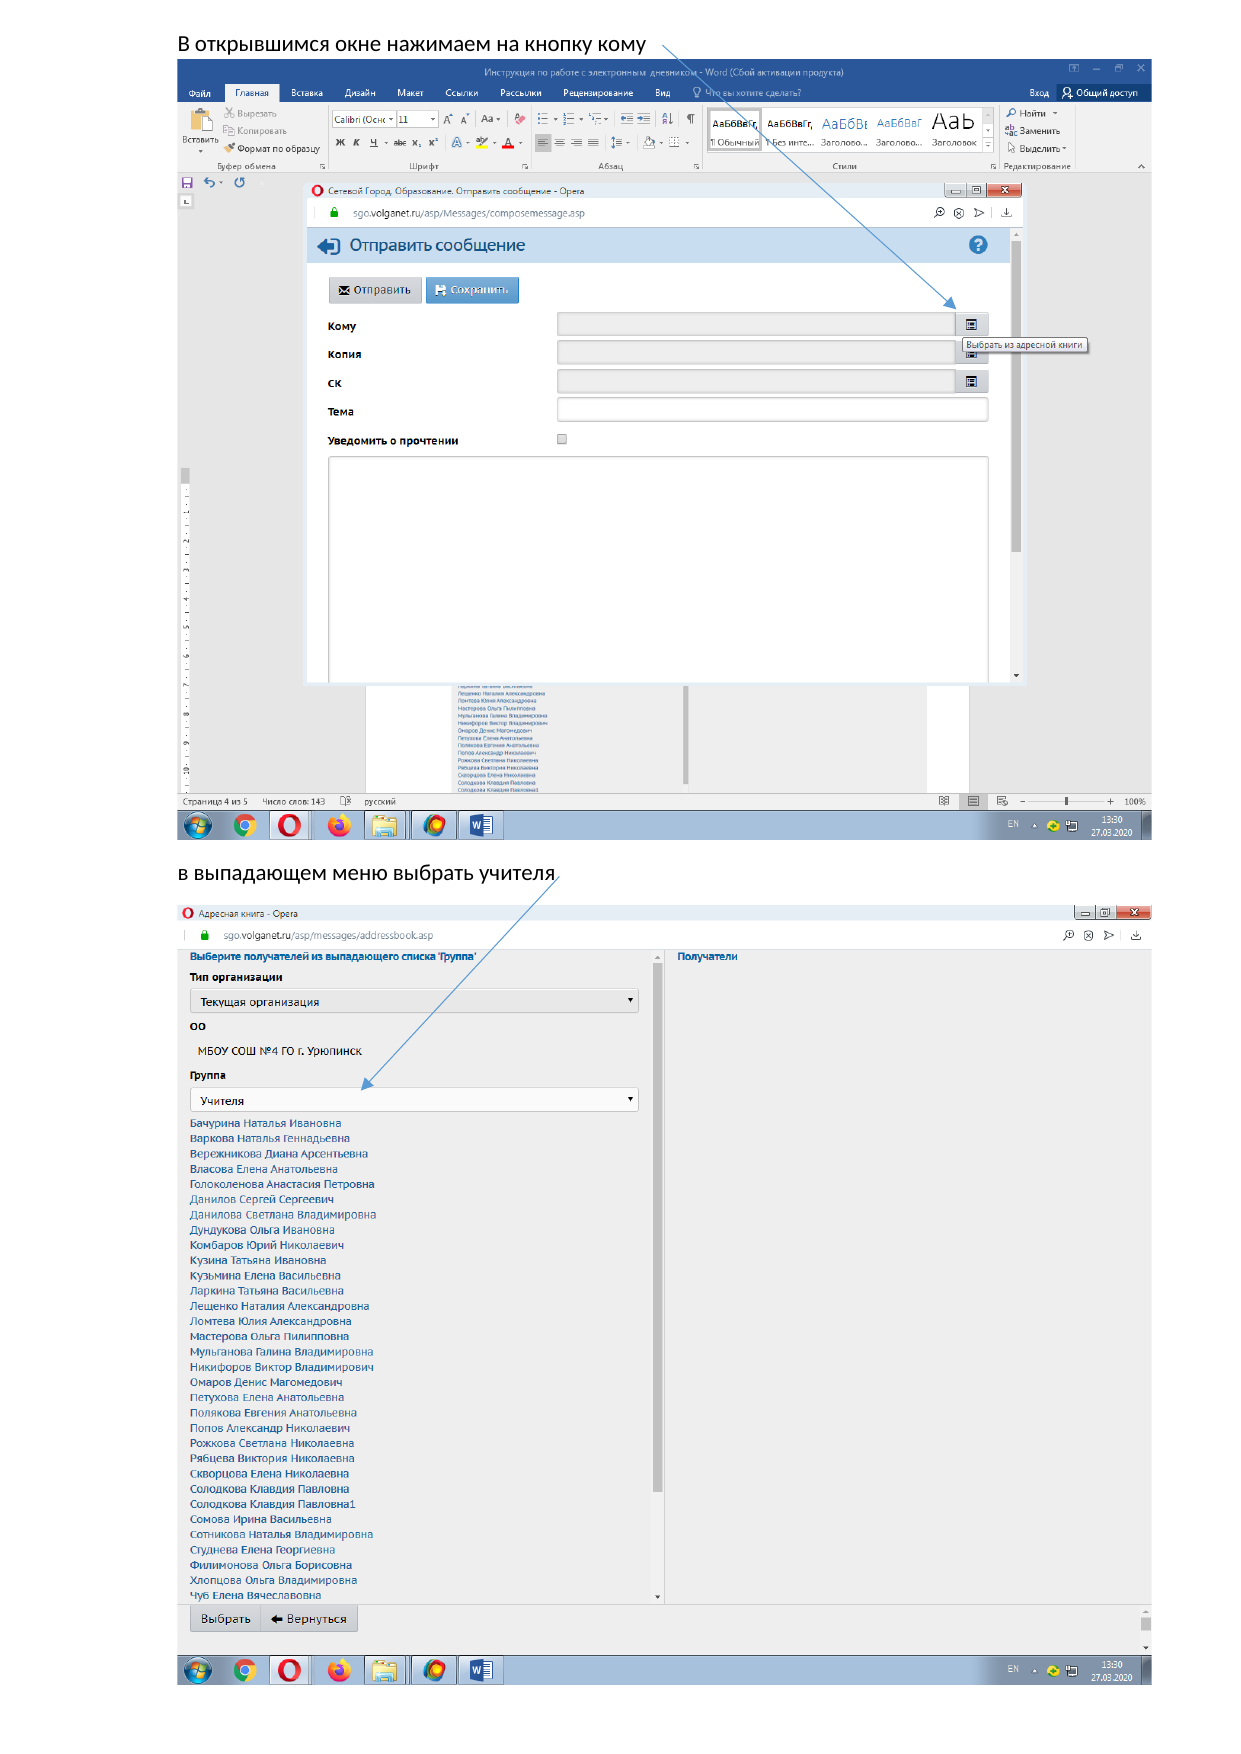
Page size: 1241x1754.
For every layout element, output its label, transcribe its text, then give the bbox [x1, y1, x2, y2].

picture [177, 905, 1152, 1685]
text в выпадающем меню выбрать учителя [177, 858, 1152, 886]
picture [177, 59, 1152, 840]
text В открывшимся окне нажимаем на кнопку кому [177, 29, 1152, 59]
